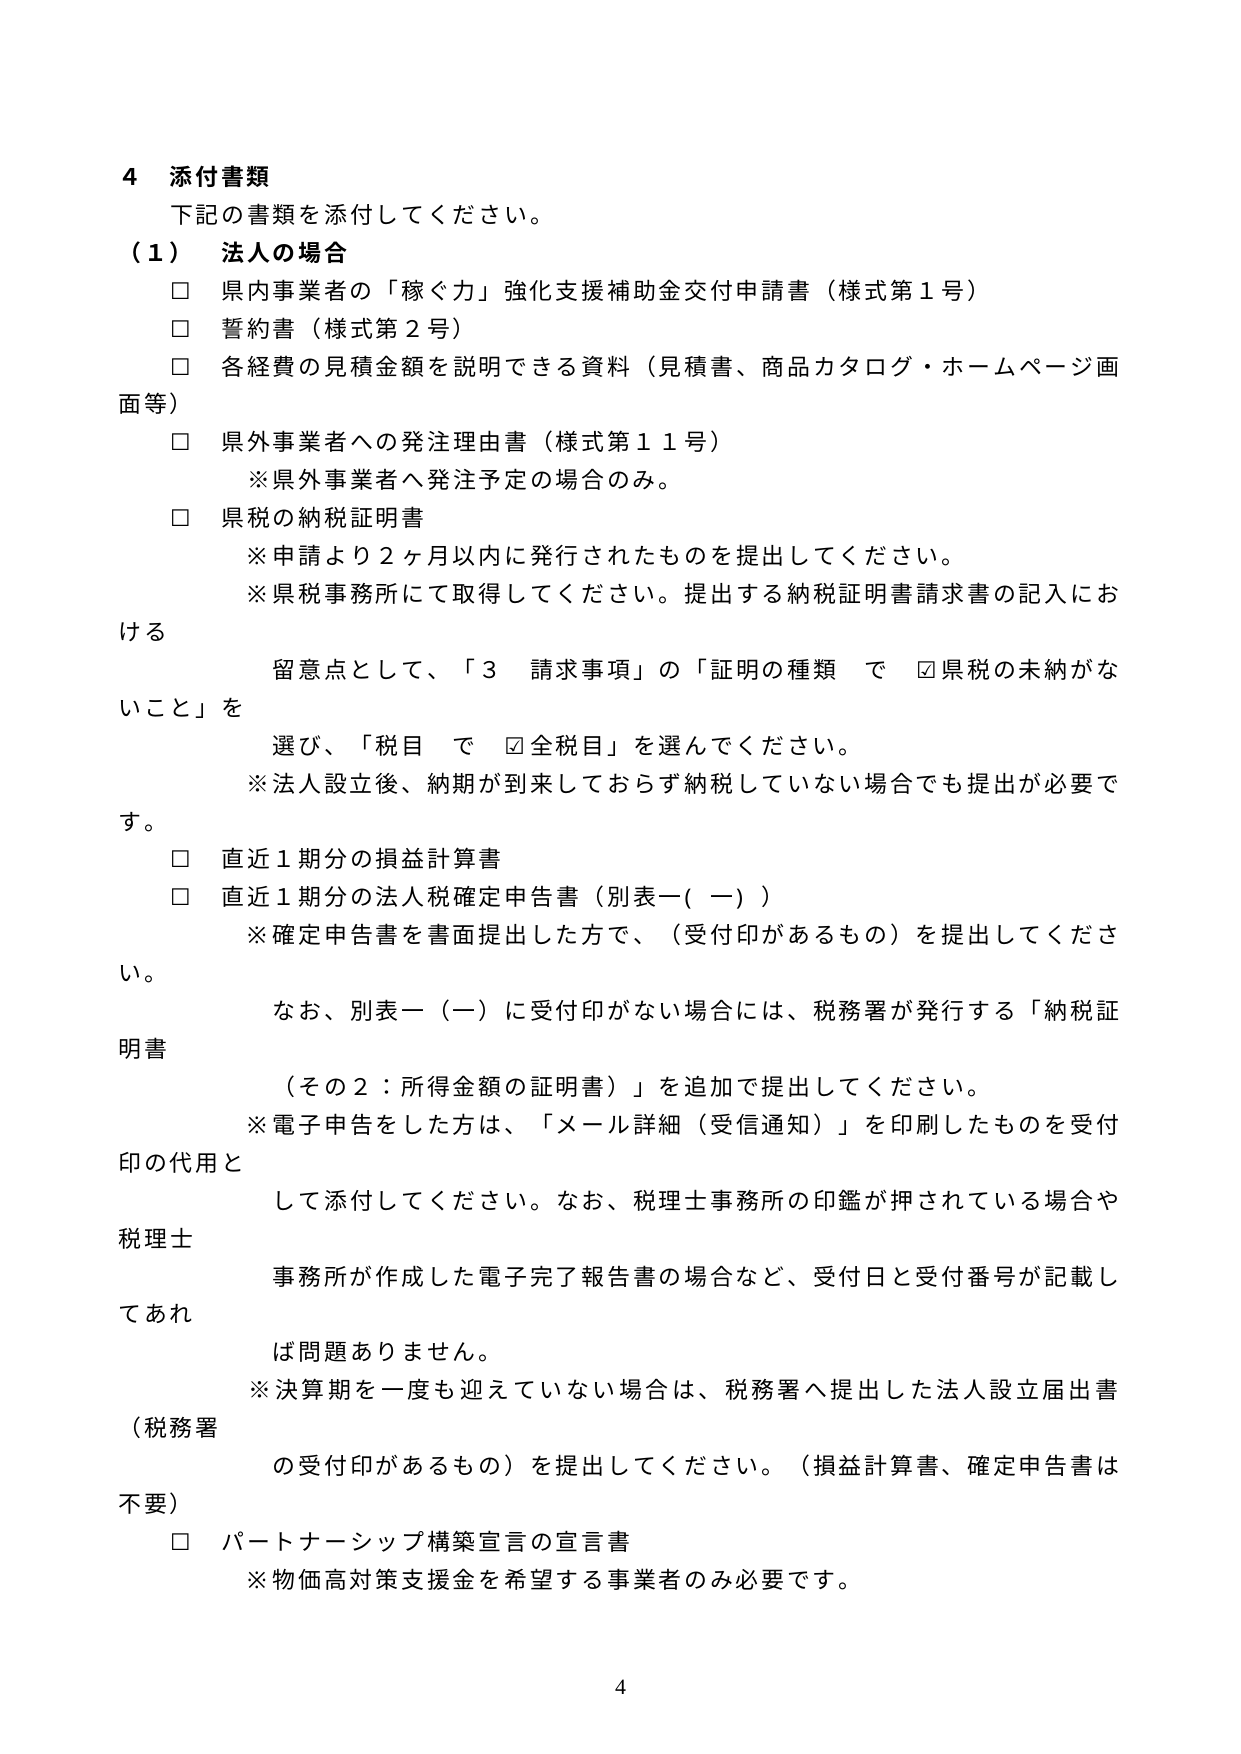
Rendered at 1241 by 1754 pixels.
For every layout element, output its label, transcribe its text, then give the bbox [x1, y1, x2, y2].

text ※決算期を一度も迎えていない場合は、税務署へ提出した法人設立届出書（税務署 [118, 1370, 1122, 1446]
text 直近１期分の法人税確定申告書（別表一(一)） [118, 877, 1122, 915]
text ※物価高対策支援金を希望する事業者のみ必要です。 [118, 1559, 1122, 1597]
text ※確定申告書を書面提出した方で、（受付印があるもの）を提出してください。 [118, 915, 1122, 991]
text 留意点として、「３ 請求事項」の「証明の種類 で ☑県税の未納がないこと」を [118, 649, 1122, 725]
text 県内事業者の「稼ぐ力」強化支援補助金交付申請書（様式第１号） [118, 270, 1122, 308]
text して添付してください。なお、税理士事務所の印鑑が押されている場合や税理士 [118, 1180, 1122, 1256]
text 誓約書（様式第２号） [118, 308, 1122, 346]
text 各経費の見積金額を説明できる資料（見積書、商品カタログ・ホームページ画面等） [118, 346, 1122, 422]
text 下記の書類を添付してください。 [141, 194, 1122, 232]
text 事務所が作成した電子完了報告書の場合など、受付日と受付番号が記載してあれ [118, 1256, 1122, 1332]
text ４ 添付書類 [118, 157, 1122, 194]
text ※県税事務所にて取得してください。提出する納税証明書請求書の記入における [118, 574, 1122, 649]
text ※法人設立後、納期が到来しておらず納税していない場合でも提出が必要です。 [118, 763, 1122, 839]
text 直近１期分の損益計算書 [118, 839, 1122, 877]
text ※県外事業者へ発注予定の場合のみ。 [118, 460, 1122, 498]
text ば問題ありません。 [118, 1332, 1122, 1370]
text （その２：所得金額の証明書）」を追加で提出してください。 [118, 1067, 1122, 1104]
text 県外事業者への発注理由書（様式第１１号） [118, 422, 1122, 460]
text ※申請より２ヶ月以内に発行されたものを提出してください。 [118, 536, 1122, 574]
text 選び、「税目 で ☑全税目」を選んでください。 [118, 725, 1122, 763]
text の受付印があるもの）を提出してください。（損益計算書、確定申告書は不要） [118, 1446, 1122, 1522]
text 県税の納税証明書 [118, 498, 1122, 536]
text ※電子申告をした方は、「メール詳細（受信通知）」を印刷したものを受付印の代用と [118, 1104, 1122, 1180]
text なお、別表一（一）に受付印がない場合には、税務署が発行する「納税証明書 [118, 991, 1122, 1067]
list 法人の場合 [118, 232, 1122, 270]
text パートナーシップ構築宣言の宣言書 [118, 1522, 1122, 1559]
